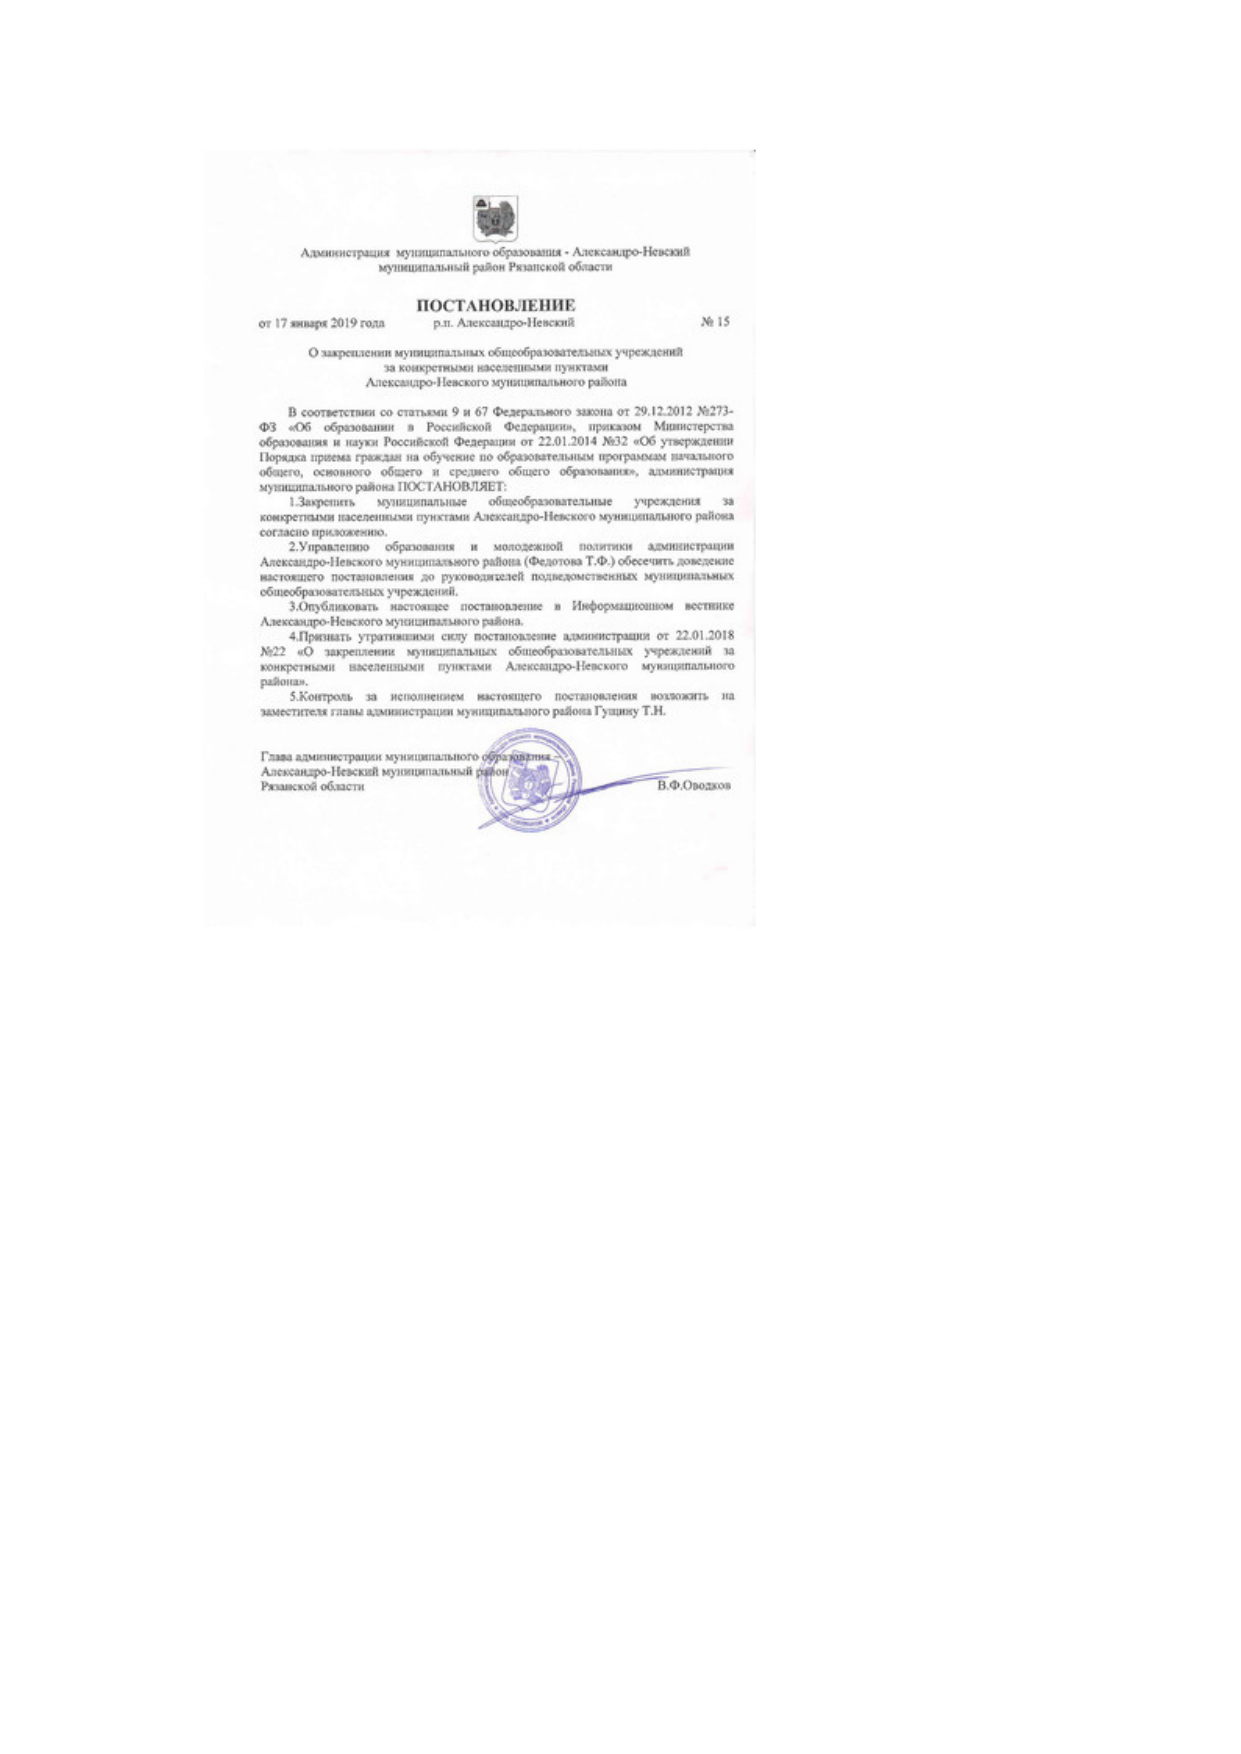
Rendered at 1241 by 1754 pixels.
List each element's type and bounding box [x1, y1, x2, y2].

table_header [177, 118, 1205, 934]
picture [203, 147, 756, 930]
